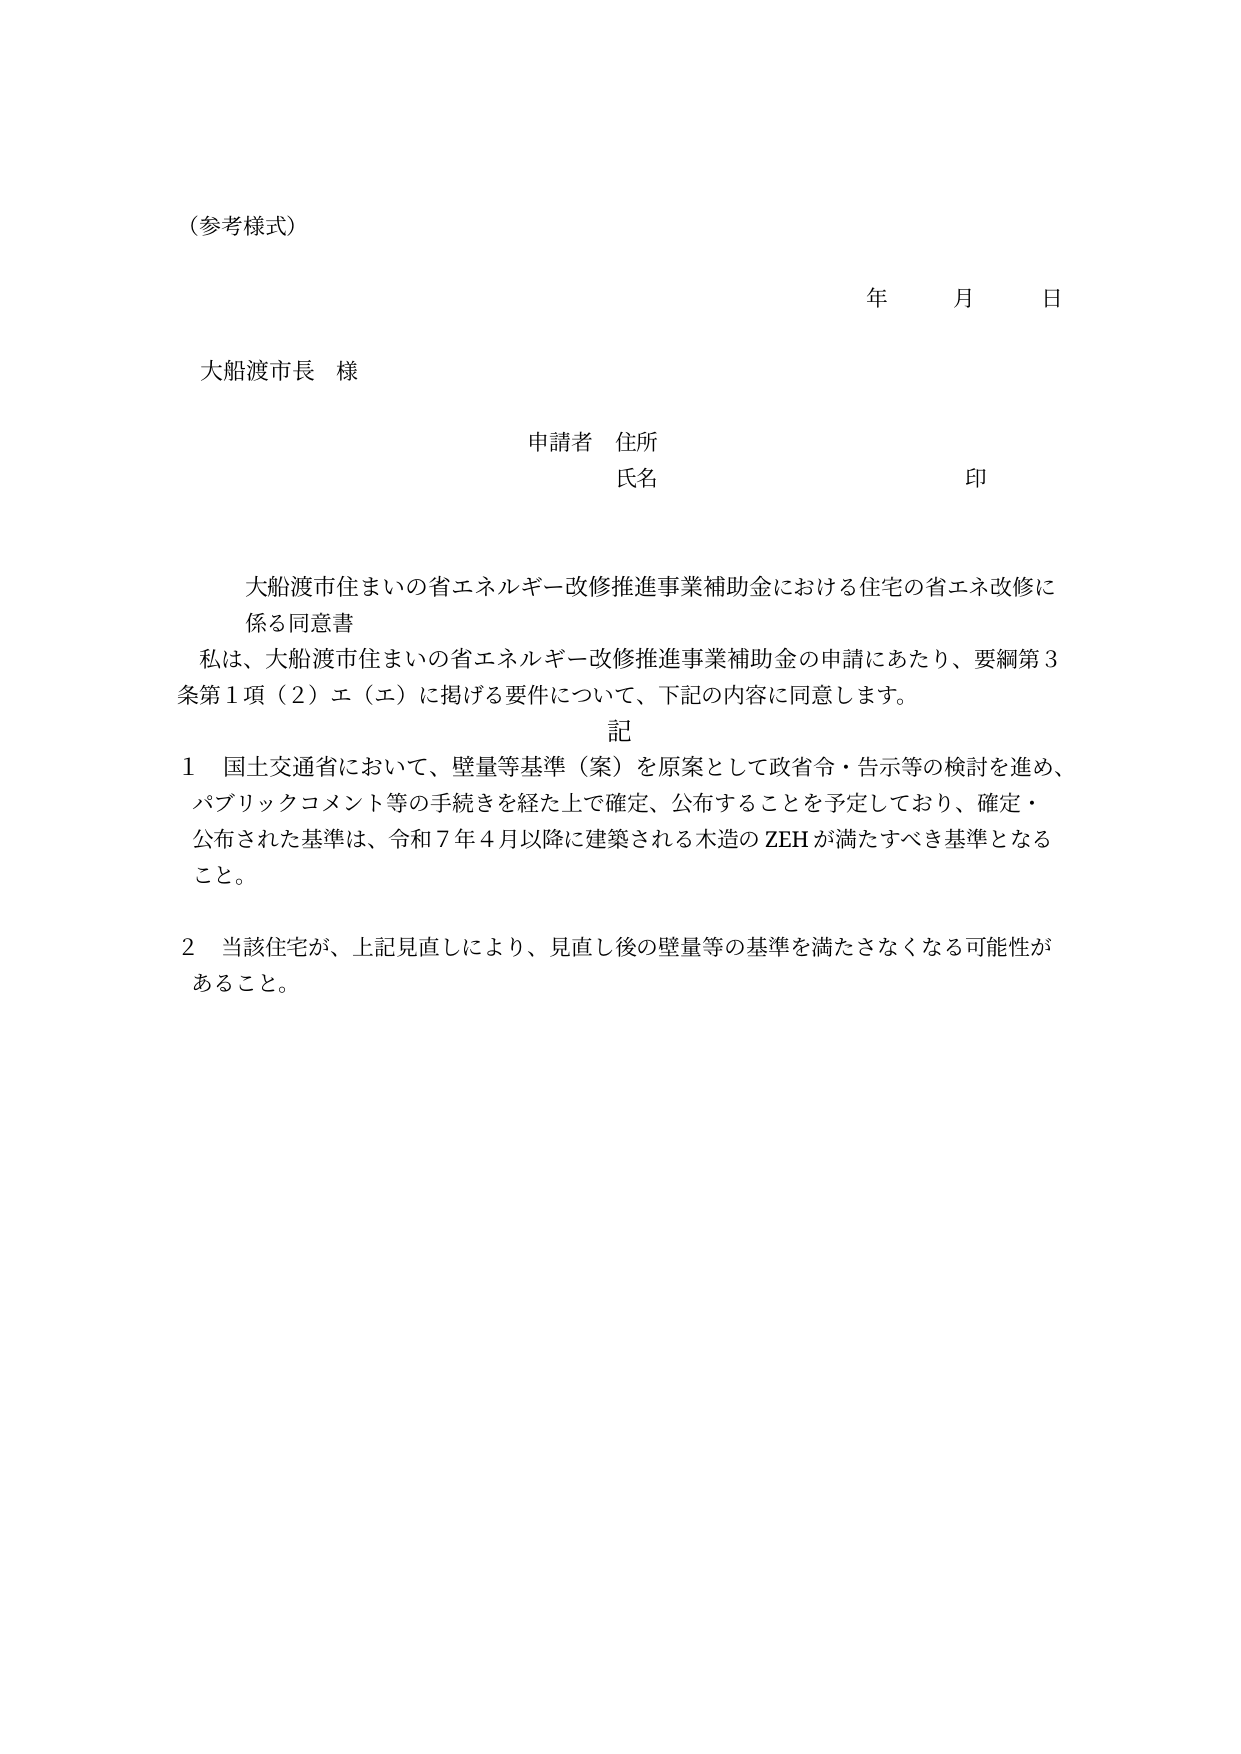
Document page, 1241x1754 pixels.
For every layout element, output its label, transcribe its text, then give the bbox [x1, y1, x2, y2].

text ２ 当該住宅が、上記見直しにより、見直し後の壁量等の基準を満たさなくなる可能性があること。 [177, 928, 1063, 1000]
text 年 月 日 [177, 279, 1063, 315]
text 係る同意書 [245, 603, 1063, 639]
text 大船渡市住まいの省エネルギー改修推進事業補助金における住宅の省エネ改修に [199, 567, 1063, 603]
text 私は、大船渡市住まいの省エネルギー改修推進事業補助金の申請にあたり、要綱第３条第１項（２）エ（エ）に掲げる要件について、下記の内容に同意します。 [177, 639, 1063, 712]
text （参考様式） [177, 207, 1063, 243]
text 申請者 住所 [177, 423, 1063, 459]
text １ 国土交通省において、壁量等基準（案）を原案として政省令・告示等の検討を進め、パブリックコメント等の手続きを経た上で確定、公布することを予定しており、確定・公布された基準は、令和７年４月以降に建築される木造のZEHが満たすべき基準となること。 [177, 748, 1063, 892]
text 氏名 印 [177, 459, 1063, 495]
text 大船渡市長 様 [177, 351, 1063, 387]
subtitle 記 [177, 712, 1063, 748]
